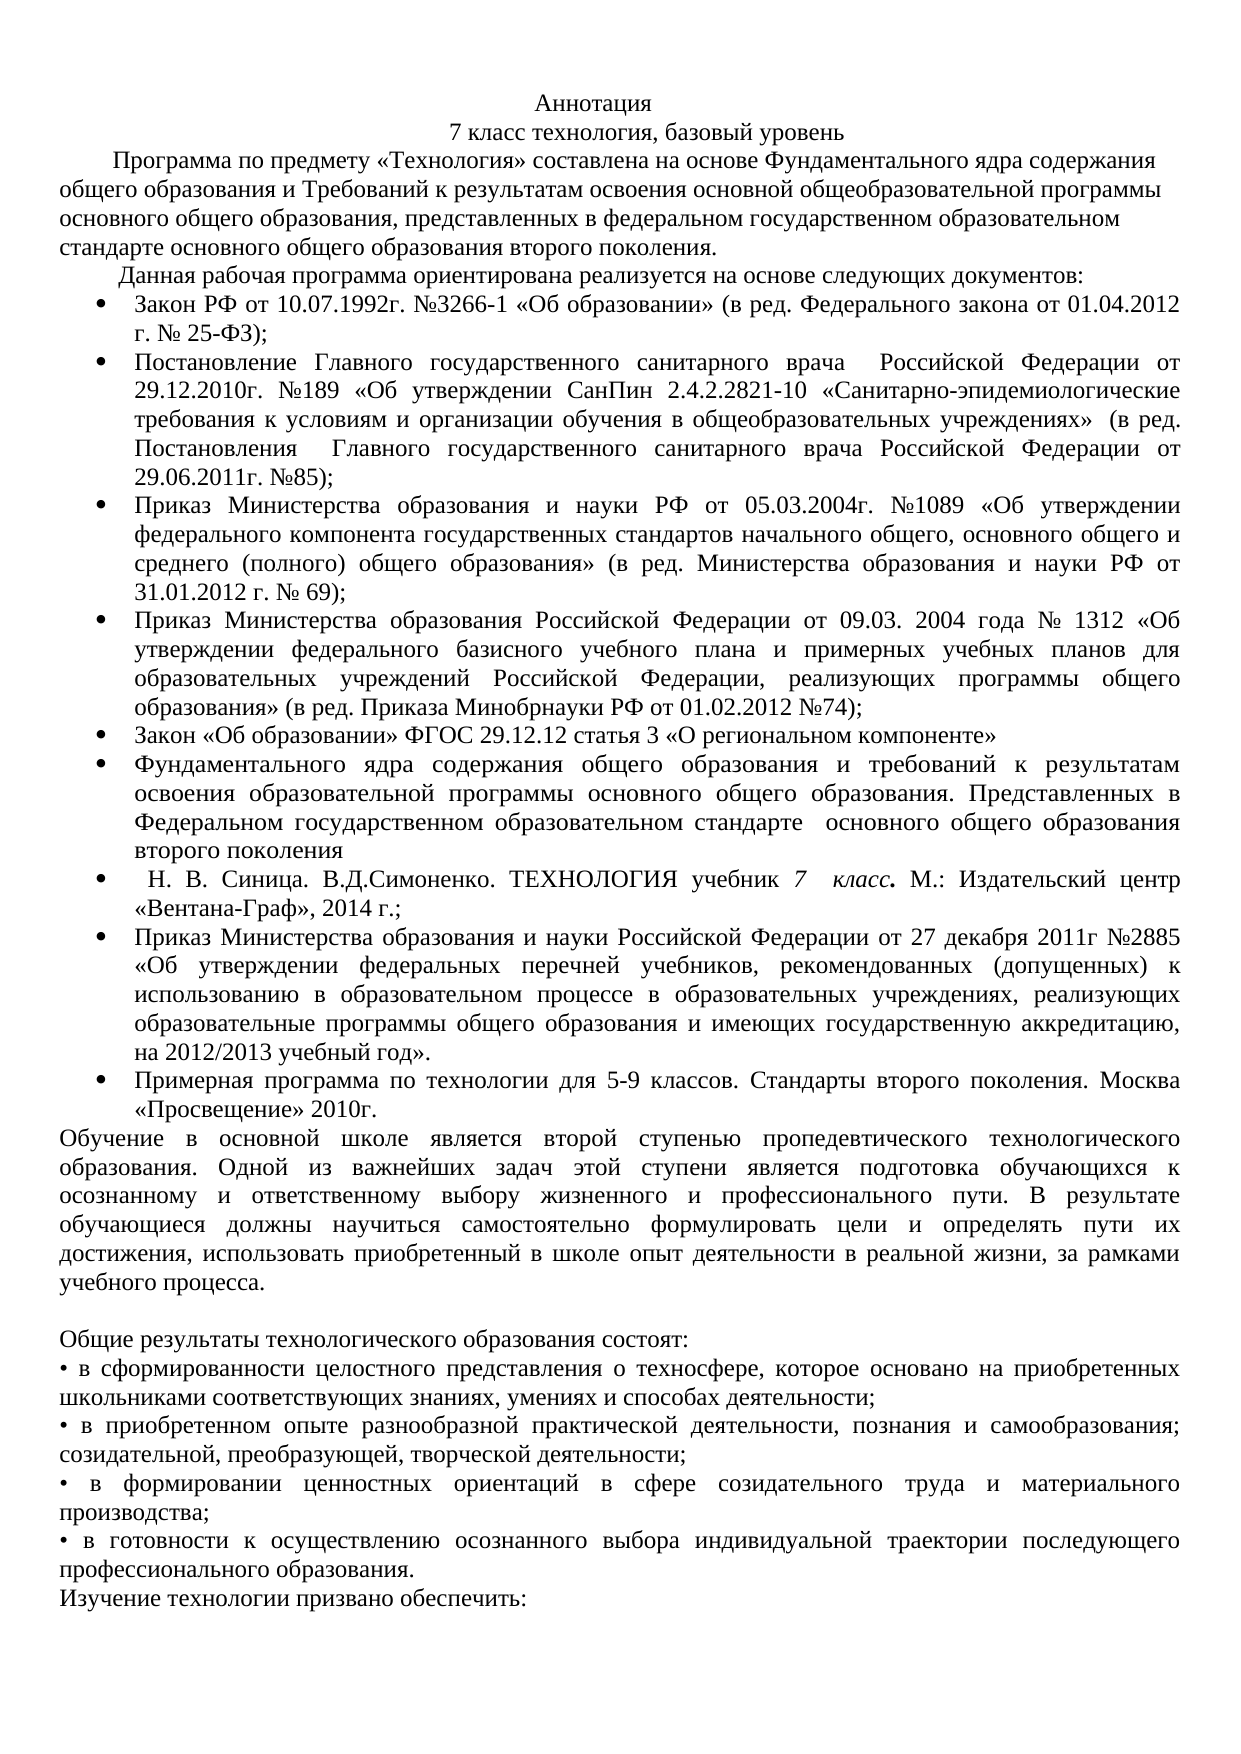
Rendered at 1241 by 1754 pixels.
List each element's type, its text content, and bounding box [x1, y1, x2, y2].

list Закон «Об образовании» ФГОС 29.12.12 статья 3 «О региональном компоненте» [97, 720, 1181, 749]
text Общие результаты технологического образования состоят: [59, 1295, 1181, 1353]
text • в формировании ценностных ориентаций в сфере созидательного труда и материального производства; • в готовности к осуществлению осознанного выбора индивидуальной траектории последующего профессионального образования. [59, 1468, 1181, 1583]
text Аннотация [59, 88, 1181, 117]
list Приказ Министерства образования и науки Российской Федерации от 27 декабря 2011г №2885 «Об утверждении федеральных перечней учебников, рекомендованных (допущенных) к использованию в образовательном процессе в образовательных учреждениях, реализующих образовательные программы общего образования и имеющих государственную аккредитацию, на 2012/2013 учебный год». [97, 922, 1181, 1065]
text Программа по предмету «Технология» составлена на основе Фундаментального ядра содержания общего образования и Требований к результатам освоения основной общеобразовательной программы основного общего образования, представленных в федеральном государственном образовательном стандарте основного общего образования второго поколения. [59, 145, 1181, 260]
text • в приобретенном опыте разнообразной практической деятельности, познания и самообразования; созидательной, преобразующей, творческой деятельности; [59, 1410, 1181, 1468]
list Примерная программа по технологии для 5-9 классов. Стандарты второго поколения. Москва «Просвещение» 2010г. [97, 1065, 1181, 1123]
text • в сформированности целостного представления о техносфере, которое основано на приобретенных школьниками соответствующих знаниях, умениях и способах деятельности; [59, 1353, 1181, 1410]
list Приказ Министерства образования Российской Федерации от 09.03. 2004 года № 1312 «Об утверждении федерального базисного учебного плана и примерных учебных планов для образовательных учреждений Российской Федерации, реализующих программы общего образования» (в ред. Приказа Минобрнауки РФ от 01.02.2012 №74); [97, 605, 1181, 720]
text Изучение технологии призвано обеспечить: [59, 1583, 1181, 1612]
list Фундаментального ядра содержания общего образования и требований к результатам освоения образовательной программы основного общего образования. Представленных в Федеральном государственном образовательном стандарте основного общего образования второго поколения [97, 749, 1181, 864]
list Н. В. Синица. В.Д.Симоненко. ТЕХНОЛОГИЯ учебник 7 класс. М.: Издательский центр «Вентана-Граф», 2014 г.; [97, 864, 1181, 922]
list Постановление Главного государственного санитарного врача Российской Федерации от 29.12.2010г. №189 «Об утверждении СанПин 2.4.2.2821-10 «Санитарно-эпидемиологические требования к условиям и организации обучения в общеобразовательных учреждениях» (в ред. Постановления Главного государственного санитарного врача Российской Федерации от 29.06.2011г. №85); [97, 347, 1181, 490]
text 7 класс технология, базовый уровень [59, 117, 1181, 145]
text Данная рабочая программа ориентирована реализуется на основе следующих документов: [74, 260, 1181, 289]
list Закон РФ от 10.07.1992г. №3266-1 «Об образовании» (в ред. Федерального закона от 01.04.2012 г. № 25-ФЗ); [97, 289, 1181, 347]
text Обучение в основной школе является второй ступенью пропедевтического технологического образования. Одной из важнейших задач этой ступени является подготовка обучающихся к осознанному и ответственному выбору жизненного и профессионального пути. В результате обучающиеся должны научиться самостоятельно формулировать цели и определять пути их достижения, использовать приобретенный в школе опыт деятельности в реальной жизни, за рамками учебного процесса. [59, 1123, 1181, 1295]
list Приказ Министерства образования и науки РФ от 05.03.2004г. №1089 «Об утверждении федерального компонента государственных стандартов начального общего, основного общего и среднего (полного) общего образования» (в ред. Министерства образования и науки РФ от 31.01.2012 г. № 69); [97, 490, 1181, 605]
